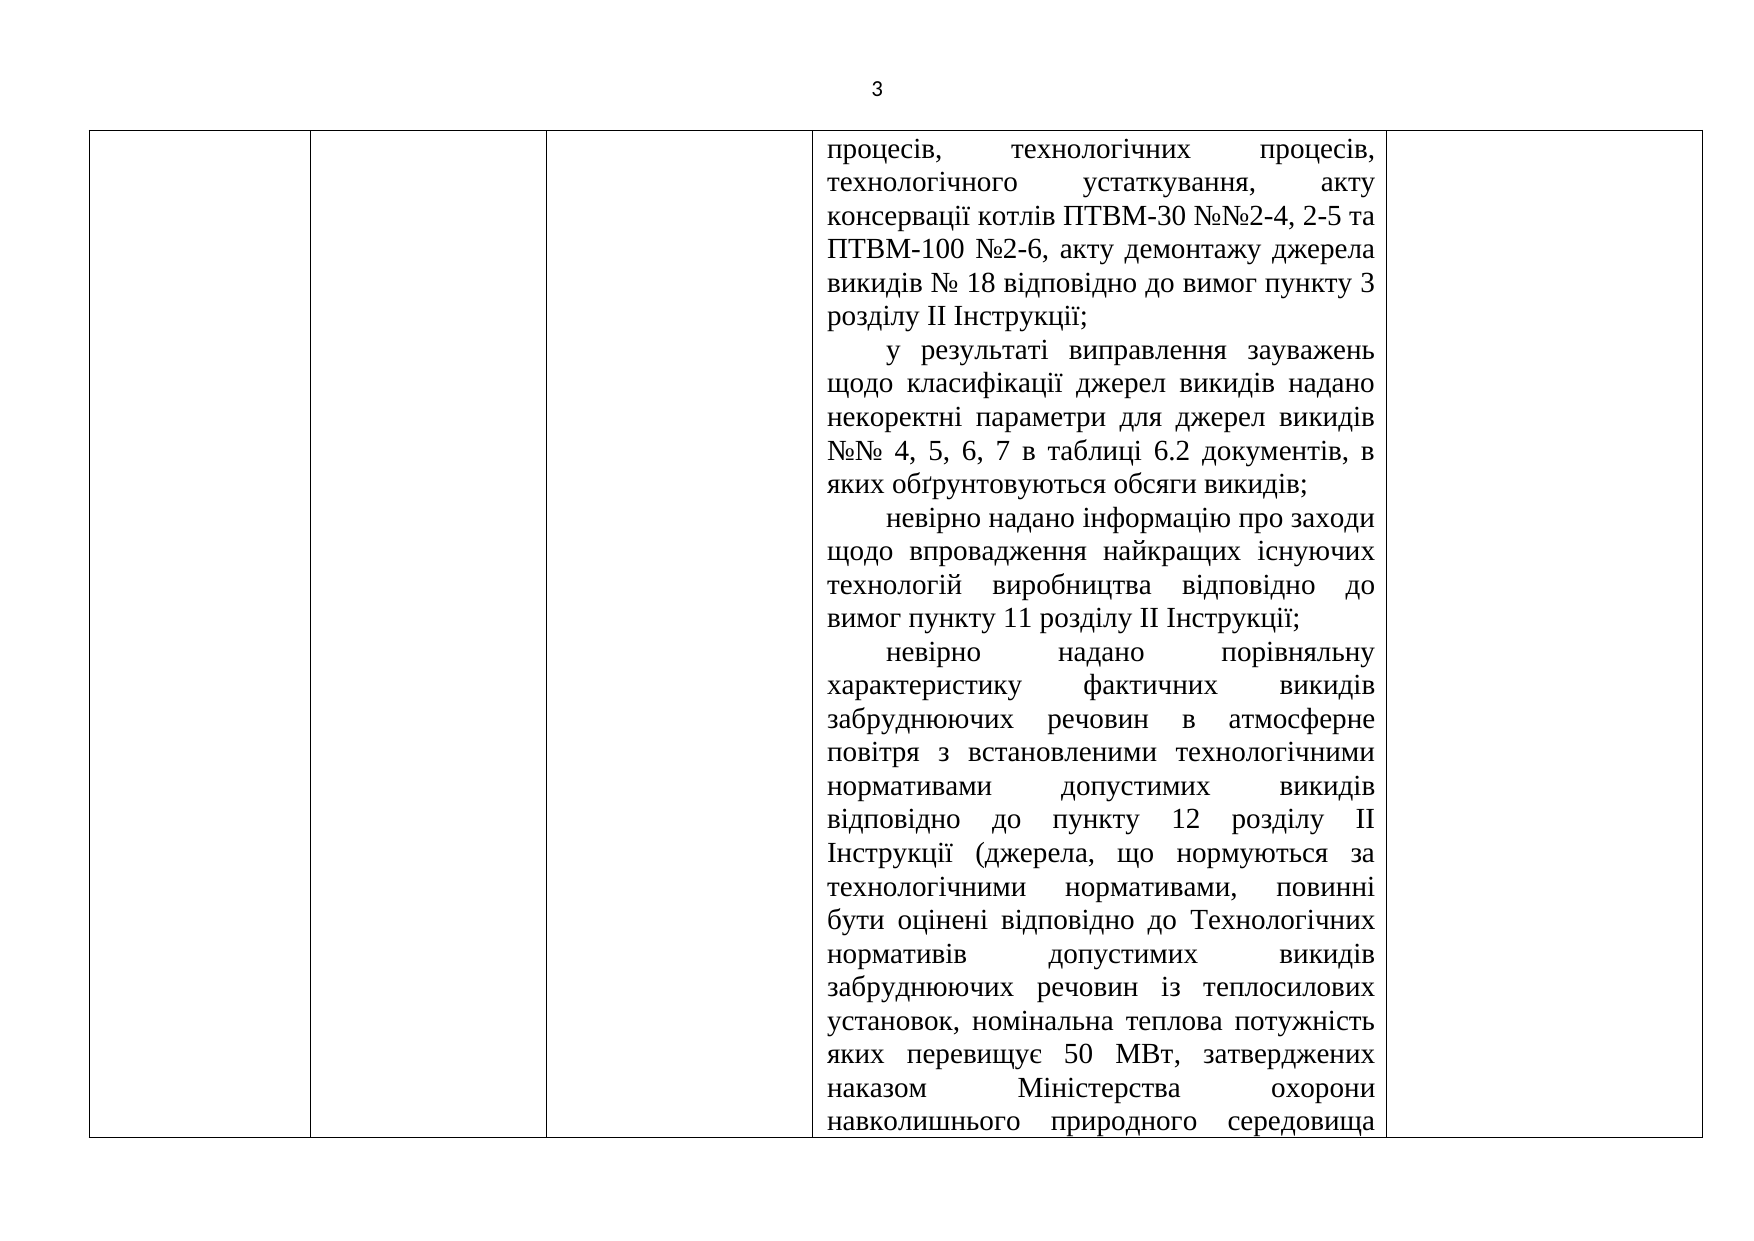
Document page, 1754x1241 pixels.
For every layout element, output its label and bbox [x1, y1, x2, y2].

table_cell [90, 131, 310, 1137]
table_cell [813, 131, 1386, 1137]
table_cell [547, 131, 812, 1137]
table_cell [311, 131, 546, 1137]
table_cell [1387, 131, 1702, 1137]
